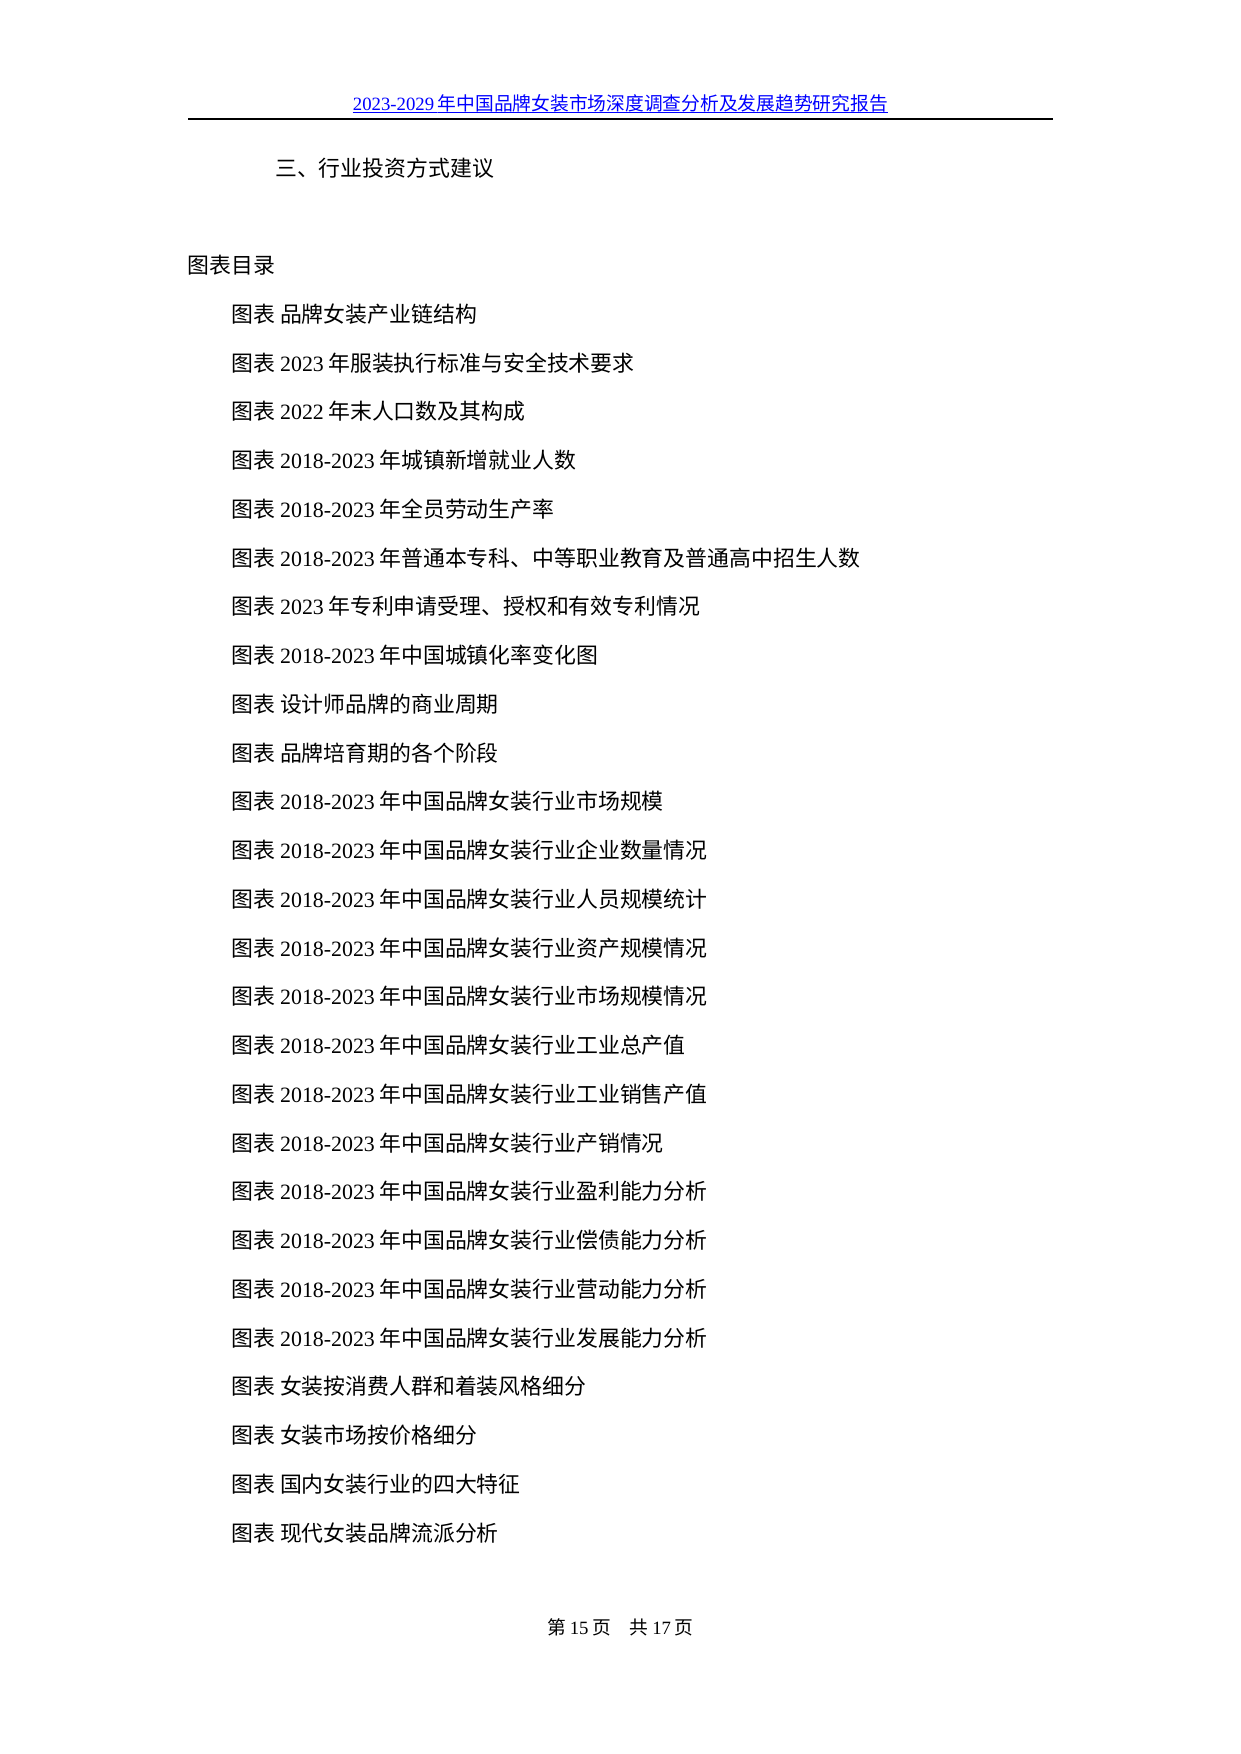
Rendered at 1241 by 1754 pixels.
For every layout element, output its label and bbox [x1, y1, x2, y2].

text [187, 150, 1053, 1548]
